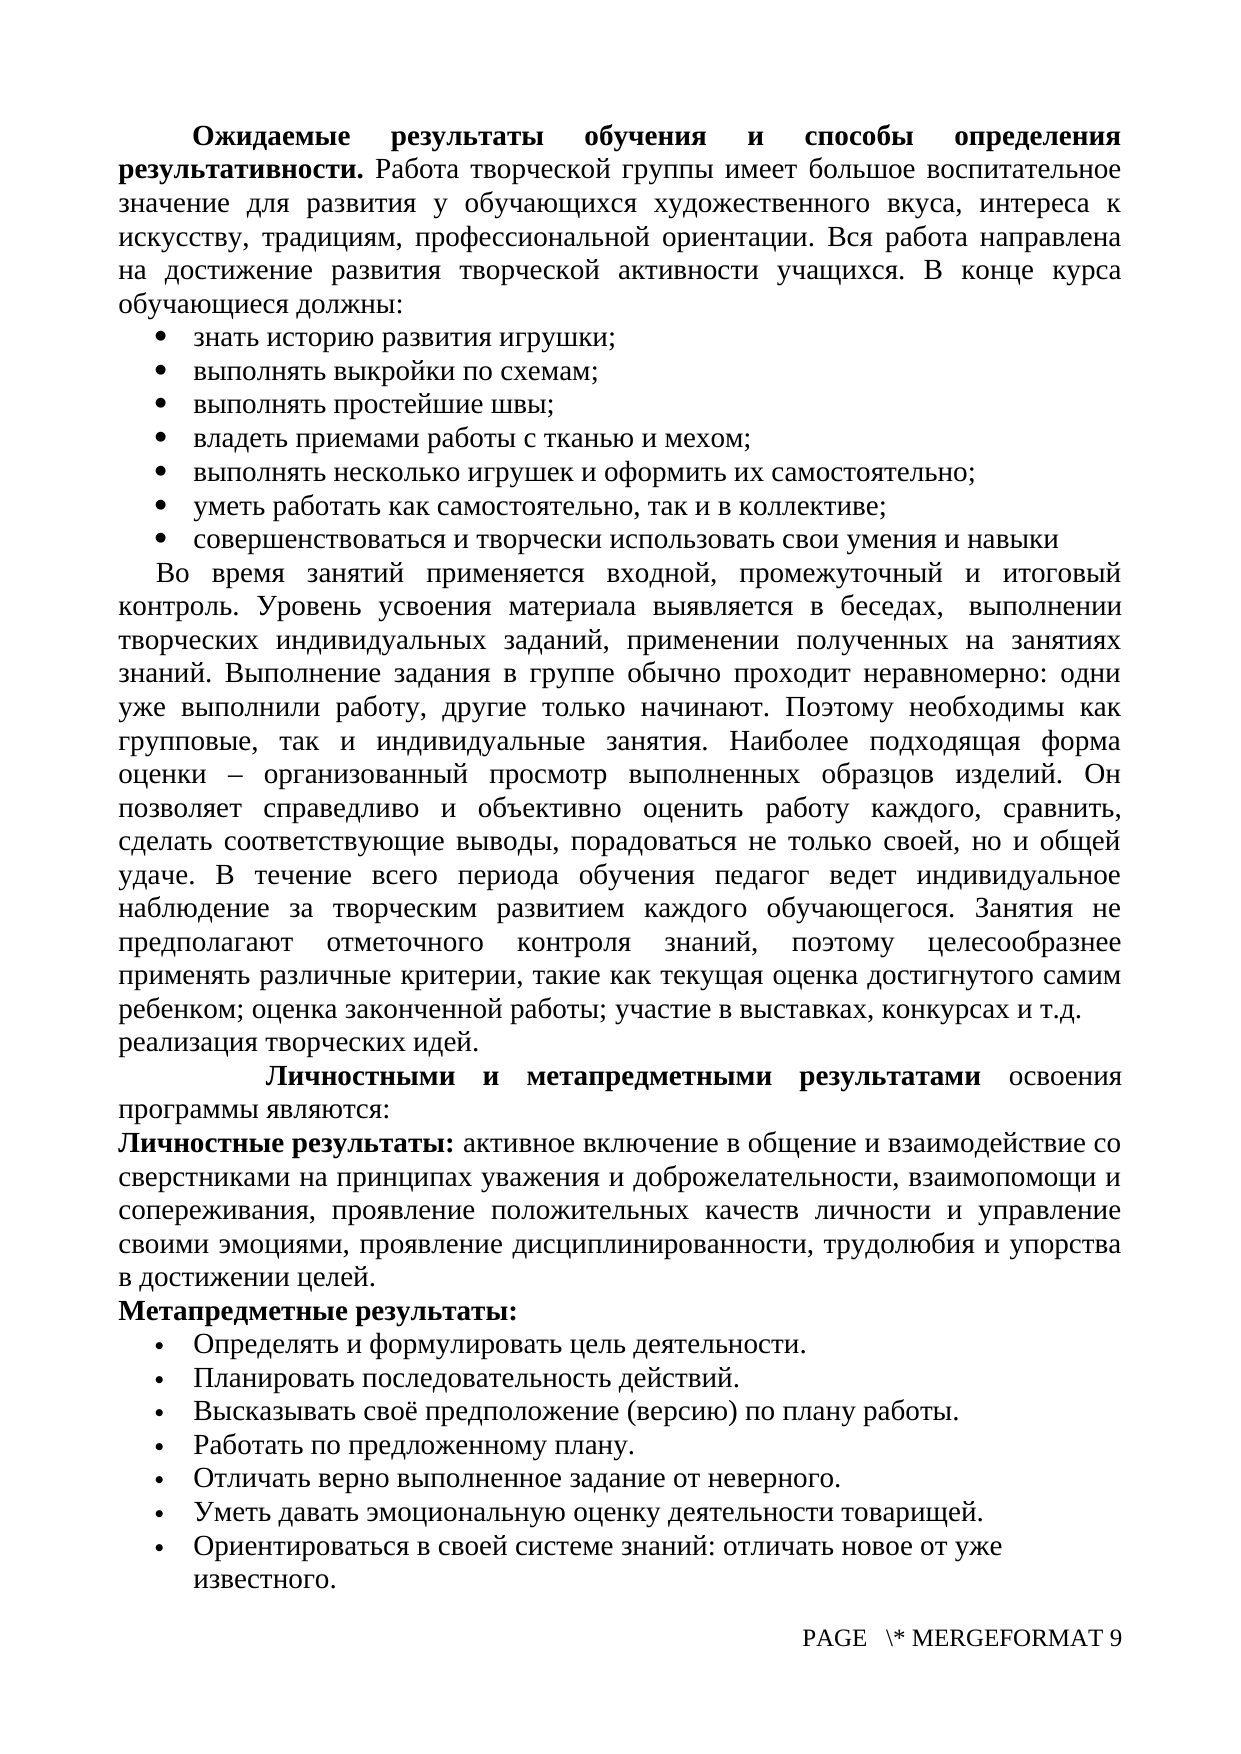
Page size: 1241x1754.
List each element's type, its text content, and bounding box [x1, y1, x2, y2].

text Личностными и метапредметными результатами освоения программы являются: [118, 1058, 1122, 1125]
text Личностные результаты: активное включение в общение и взаимодействие со сверстниками на принципах уважения и доброжелательности, взаимопомощи и сопереживания, проявление положительных качеств личности и управление своими эмоциями, проявление дисциплинированности, трудолюбия и упорства в достижении целей. [118, 1125, 1122, 1293]
list совершенствоваться и творчески использовать свои умения и навыки [156, 521, 1122, 555]
text Во время занятий применяется входной, промежуточный и итоговый контроль. Уровень усвоения материала выявляется в беседах, выполнении творческих индивидуальных заданий, применении полученных на занятиях знаний. Выполнение задания в группе обычно проходит неравномерно: одни уже выполнили работу, другие только начинают. Поэтому необходимы как групповые, так и индивидуальные занятия. Наиболее подходящая форма оценки – организованный просмотр выполненных образцов изделий. Он позволяет справедливо и объективно оценить работу каждого, сравнить, сделать соответствующие выводы, порадоваться не только своей, но и общей удаче. В течение всего периода обучения педагог ведет индивидуальное наблюдение за творческим развитием каждого обучающегося. Занятия не предполагают отметочного контроля знаний, поэтому целесообразнее применять различные критерии, такие как текущая оценка достигнутого самим ребенком; оценка законченной работы; участие в выставках, конкурсах и т.д. [118, 555, 1122, 1024]
text Метапредметные результаты: [118, 1293, 1122, 1326]
list выполнять выкройки по схемам; [156, 353, 1122, 387]
list владеть приемами работы с тканью и мехом; [156, 420, 1122, 454]
list выполнять простейшие швы; [156, 387, 1122, 420]
text реализация творческих идей. [118, 1024, 1122, 1058]
list Работать по предложенному плану. [156, 1427, 1122, 1461]
list Отличать верно выполненное задание от неверного. [156, 1461, 1122, 1494]
list знать историю развития игрушки; [156, 319, 1122, 353]
list Высказывать своё предположение (версию) по плану работы. [156, 1393, 1122, 1427]
text Ожидаемые результаты обучения и способы определения результативности. Работа творческой группы имеет большое воспитательное значение для развития у обучающихся художественного вкуса, интереса к искусству, традициям, профессиональной ориентации. Вся работа направлена на достижение развития творческой активности учащихся. В конце курса обучающиеся должны: [118, 118, 1122, 319]
list Ориентироваться в своей системе знаний: отличать новое от уже известного. [156, 1528, 1122, 1595]
list Уметь давать эмоциональную оценку деятельности товарищей. [156, 1494, 1122, 1528]
list уметь работать как самостоятельно, так и в коллективе; [156, 488, 1122, 521]
list Планировать последовательность действий. [156, 1360, 1122, 1393]
list Определять и формулировать цель деятельности. [156, 1326, 1122, 1360]
list выполнять несколько игрушек и оформить их самостоятельно; [156, 454, 1122, 488]
